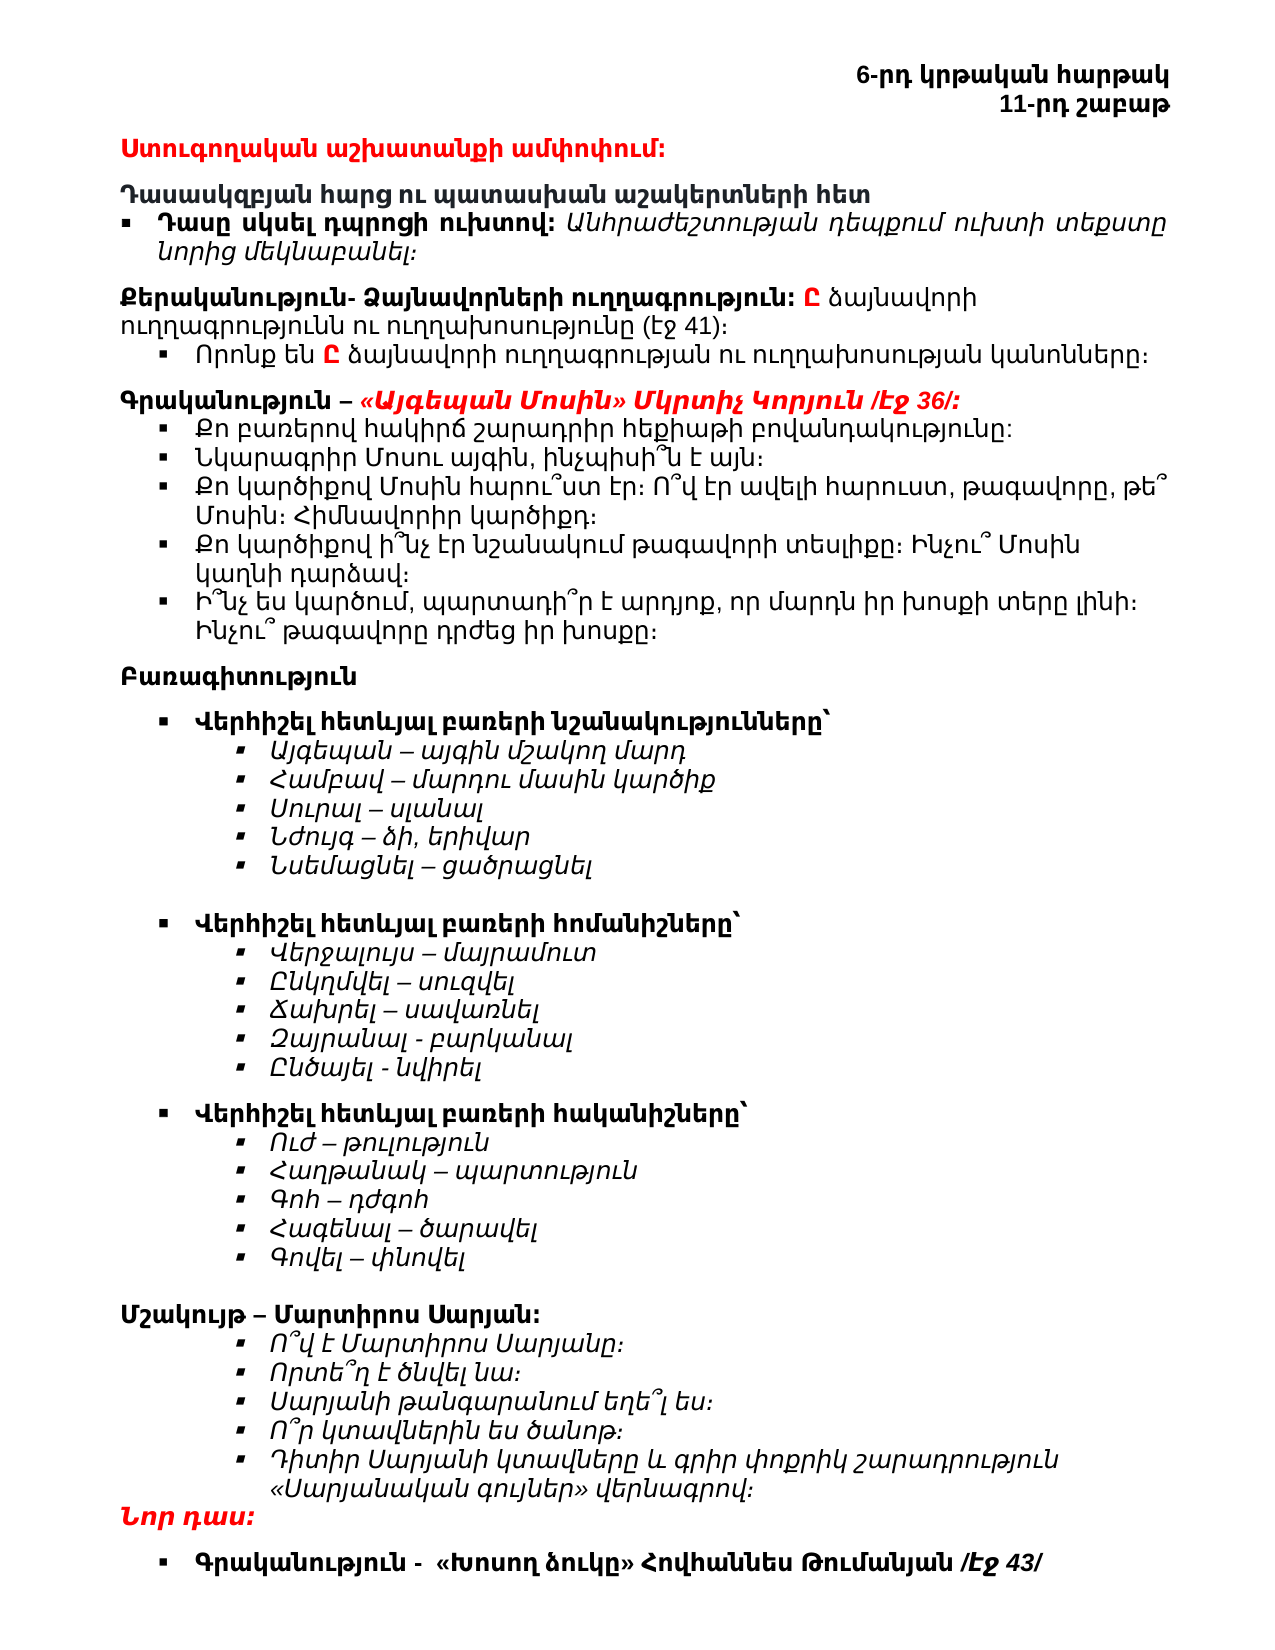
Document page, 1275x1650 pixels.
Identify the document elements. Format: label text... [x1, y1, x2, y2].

list Ուժ – թուլություն [232, 1127, 1170, 1156]
list Համբավ – մարդու մասին կարծիք [232, 765, 1170, 793]
list Գոհ – դժգոհ [232, 1185, 1170, 1214]
list Վերհիշել հետևյալ բառերի հականիշները՝ [157, 1099, 1170, 1127]
list Ճախրել – սավառնել [232, 995, 1170, 1024]
list Վերջալույս – մայրամուտ [232, 938, 1170, 967]
list Նժույգ – ձի, երիվար [232, 822, 1170, 851]
list Որոնք են Ը ձայնավորի ուղղագրության ու ուղղախոսության կանոնները։ [157, 340, 1170, 369]
list Դասը սկսել դպրոցի ուխտով։ Անհրաժեշտության դեպքում ուխտի տեքստը նորից մեկնաբանել։ [120, 208, 1170, 266]
text Ստուգողական աշխատանքի ամփոփում։ [120, 134, 1170, 163]
list Նկարագրիր Մոսու այգին, ինչպիսի՞ն է այն։ [157, 443, 1170, 472]
list Հագենալ – ծարավել [232, 1214, 1170, 1243]
text Գրականություն – «Այգեպան Մոսին» Մկրտիչ Կորյուն /էջ 36/։ [120, 386, 1170, 414]
text Մշակույթ – Մարտիրոս Սարյան։ [120, 1301, 1170, 1329]
text Քերականություն- Ձայնավորների ուղղագրություն։ Ը ձայնավորի ուղղագրությունն ու ուղղախոսությունը (էջ 41)։ [120, 283, 1170, 340]
list Ընկղմվել – սուզվել [232, 967, 1170, 995]
list Քո բառերով հակիրճ շարադրիր հեքիաթի բովանդակությունը: [157, 414, 1170, 443]
list Ընծայել - նվիրել [232, 1053, 1170, 1082]
list Ո՞ր կտավներին ես ծանոթ։ [232, 1416, 1170, 1445]
text Նոր դաս։ [120, 1502, 1170, 1531]
list Դիտիր Սարյանի կտավները և գրիր փոքրիկ շարադրություն «Սարյանական գույներ» վերնագրով։ [232, 1445, 1170, 1502]
list Գովել – փնովել [232, 1243, 1170, 1272]
list Որտե՞ղ է ծնվել նա։ [232, 1358, 1170, 1387]
list Գրականություն - «Խոսող ձուկը» Հովհաննես Թումանյան /էջ 43/ [157, 1548, 1170, 1577]
text Բառագիտություն [120, 662, 1170, 690]
list Սարյանի թանգարանում եղե՞լ ես։ [232, 1387, 1170, 1416]
list Ո՞վ է Մարտիրոս Սարյանը։ [232, 1329, 1170, 1358]
list Քո կարծիքով Մոսին հարու՞ստ էր։ Ո՞վ էր ավելի հարուստ, թագավորը, թե՞ Մոսին։ Հիմնավորիր կարծիքդ։ [157, 472, 1170, 530]
list Վերհիշել հետևյալ բառերի նշանակությունները՝ [157, 707, 1170, 736]
list Նսեմացնել – ցածրացնել [232, 851, 1170, 880]
list Վերհիշել հետևյալ բառերի հոմանիշները՝ [157, 909, 1170, 938]
list Քո կարծիքով ի՞նչ էր նշանակում թագավորի տեսլիքը։ Ինչու՞ Մոսին կաղնի դարձավ։ [157, 530, 1170, 587]
text 11-րդ շաբաթ [120, 89, 1170, 117]
list Ի՞նչ ես կարծում, պարտադի՞ր է արդյոք, որ մարդն իր խոսքի տերը լինի։ Ինչու՞ թագավորը դրժեց իր խոսքը։ [157, 587, 1170, 645]
list Այգեպան – այգին մշակող մարդ [232, 736, 1170, 765]
text Դասասկզբյան հարց ու պատասխան աշակերտների հետ [120, 179, 1170, 208]
list Սուրալ – սլանալ [232, 793, 1170, 822]
list Հաղթանակ – պարտություն [232, 1156, 1170, 1185]
text 6-րդ կրթական հարթակ [120, 60, 1170, 89]
list Զայրանալ - բարկանալ [232, 1024, 1170, 1053]
